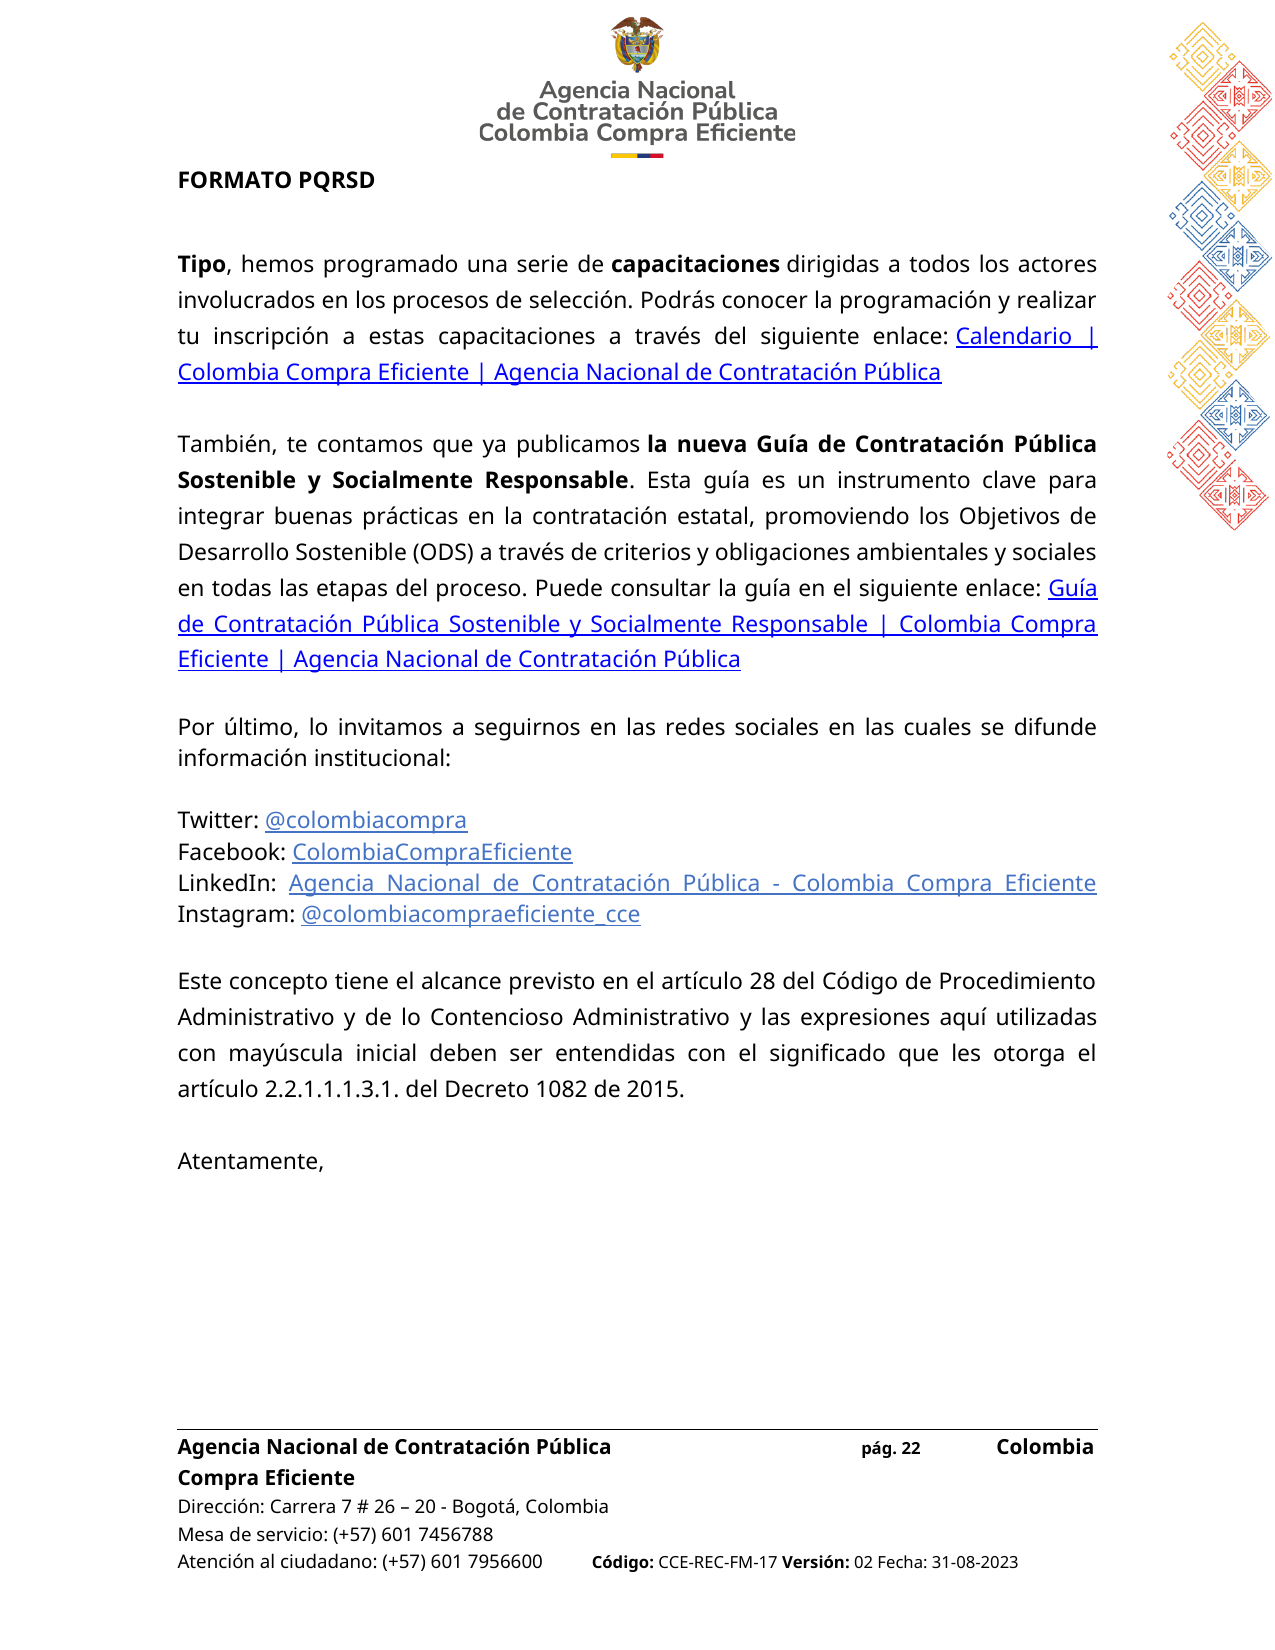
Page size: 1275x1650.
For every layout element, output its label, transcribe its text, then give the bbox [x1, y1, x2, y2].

text También, te contamos que ya publicamos la nueva Guía de Contratación Pública Sostenible y Socialmente Responsable. Esta guía es un instrumento clave para integrar buenas prácticas en la contratación estatal, promoviendo los Objetivos de Desarrollo Sostenible (ODS) a través de criterios y obligaciones ambientales y sociales en todas las etapas del proceso. Puede consultar la guía en el siguiente enlace: Guía de Contratación Pública Sostenible y Socialmente Responsable | Colombia Compra Eficiente | Agencia Nacional de Contratación Pública [177, 428, 1098, 634]
text Twitter: @colombiacompra [177, 804, 1098, 836]
text Facebook: ColombiaCompraEficiente [177, 836, 1098, 867]
text Atentamente, [177, 1145, 1098, 1176]
picture [1165, 22, 1272, 528]
text Por último, lo invitamos a seguirnos en las redes sociales en las cuales se difunde información institucional: [177, 711, 1098, 773]
text Este concepto tiene el alcance previsto en el artículo 28 del Código de Procedimiento Administrativo y de lo Contencioso Administrativo y las expresiones aquí utilizadas con mayúscula inicial deben ser entendidas con el significado que les otorga el artículo 2.2.1.1.1.3.1. del Decreto 1082 de 2015. [177, 965, 1098, 1104]
text LinkedIn: Agencia Nacional de Contratación Pública - Colombia Compra Eficiente Instagram: @colombiacompraeficiente_cce [177, 867, 1098, 929]
text También, te contamos que ya publicamos la nueva Guía de Contratación Pública Sostenible y Socialmente Responsable. Esta guía es un instrumento clave para integrar buenas prácticas en la contratación estatal, promoviendo los Objetivos de Desarrollo Sostenible (ODS) a través de criterios y obligaciones ambientales y sociales en todas las etapas del proceso. Puede consultar la guía en el siguiente enlace: Guía de Contratación Pública Sostenible y Socialmente Responsable | Colombia Compra Eficiente | Agencia Nacional de Contratación Pública [177, 635, 1098, 675]
picture [479, 17, 796, 158]
